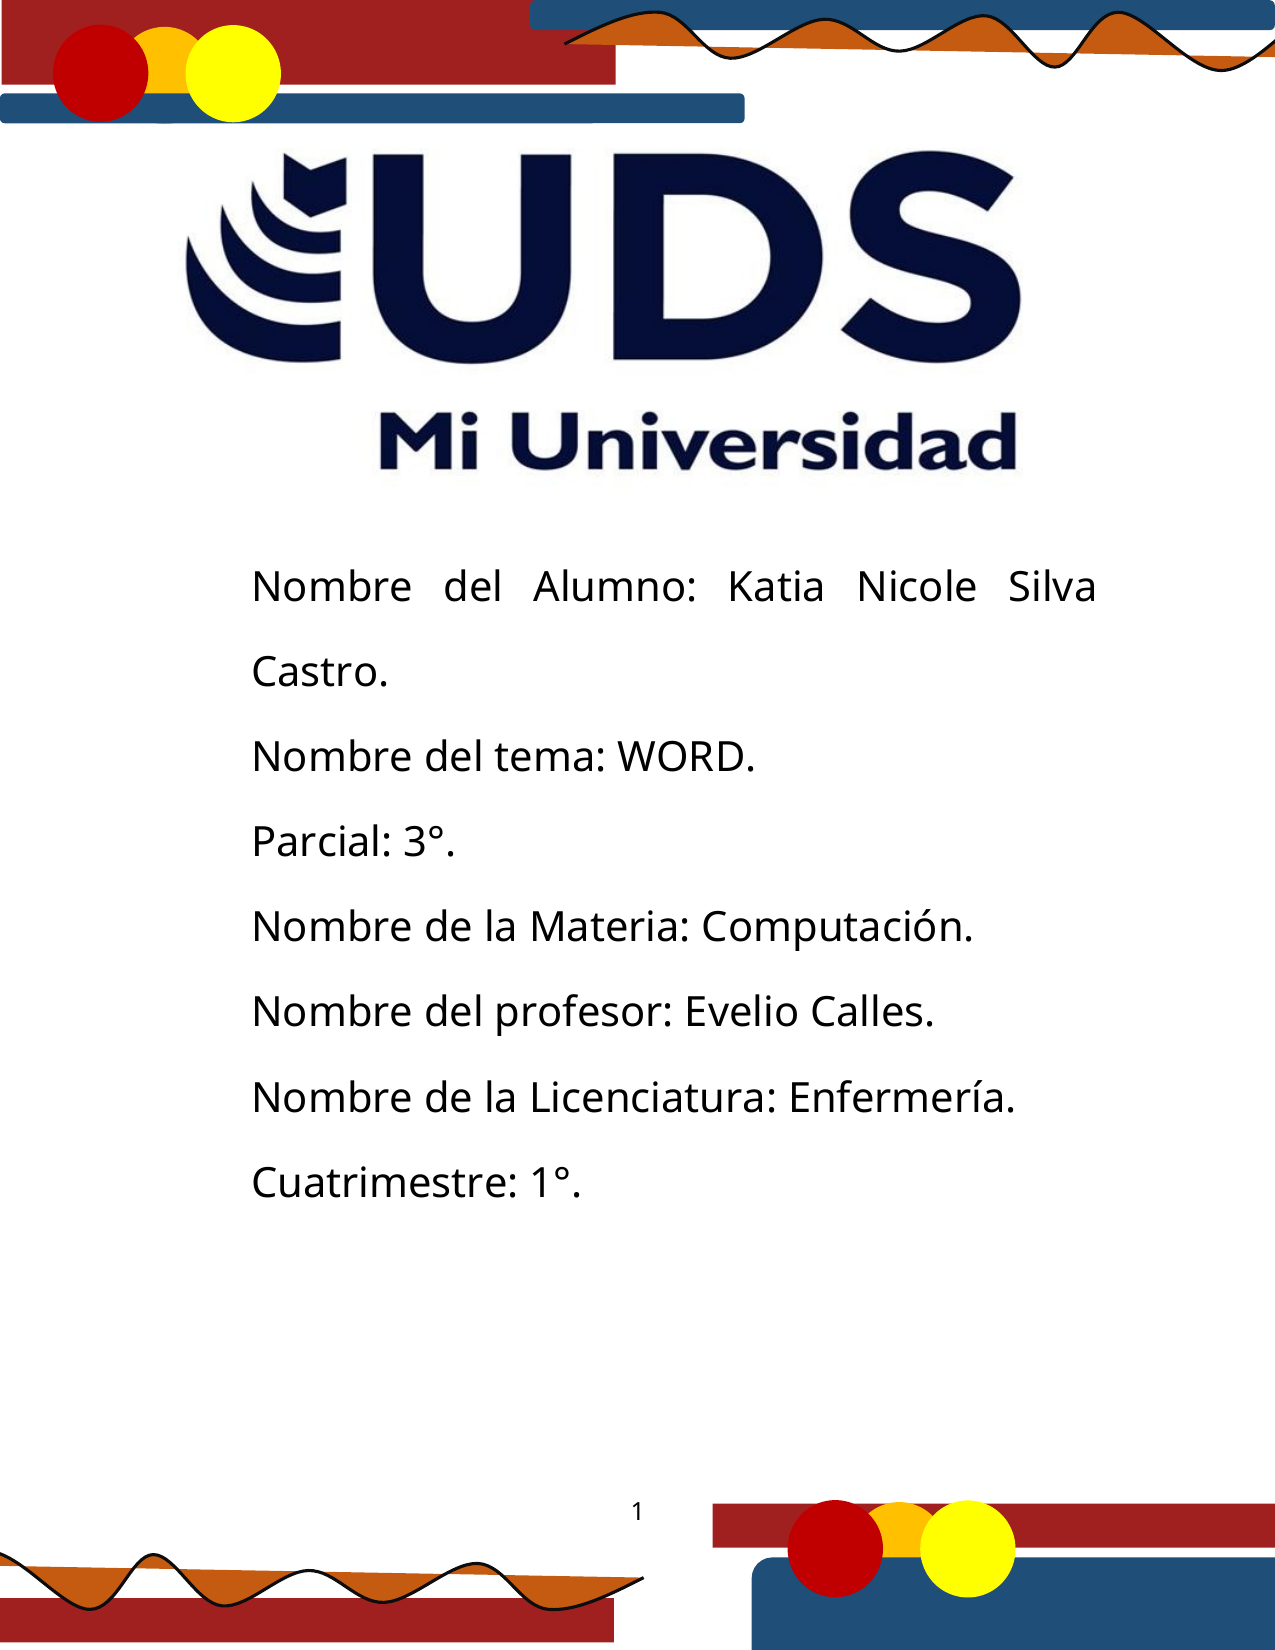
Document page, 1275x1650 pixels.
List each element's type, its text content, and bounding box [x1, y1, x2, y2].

text Nombre de la Materia: Computación. [251, 897, 1098, 954]
text Parcial: 3°. [251, 812, 1098, 869]
text Nombre de la Licenciatura: Enfermería. [251, 1067, 1098, 1124]
picture [177, 147, 1024, 487]
text Nombre del tema: WORD. [251, 727, 1098, 784]
text Cuatrimestre: 1°. [251, 1152, 1098, 1209]
text Nombre del Alumno: Katia Nicole Silva Castro. [251, 557, 1098, 699]
text Nombre del profesor: Evelio Calles. [251, 982, 1098, 1039]
